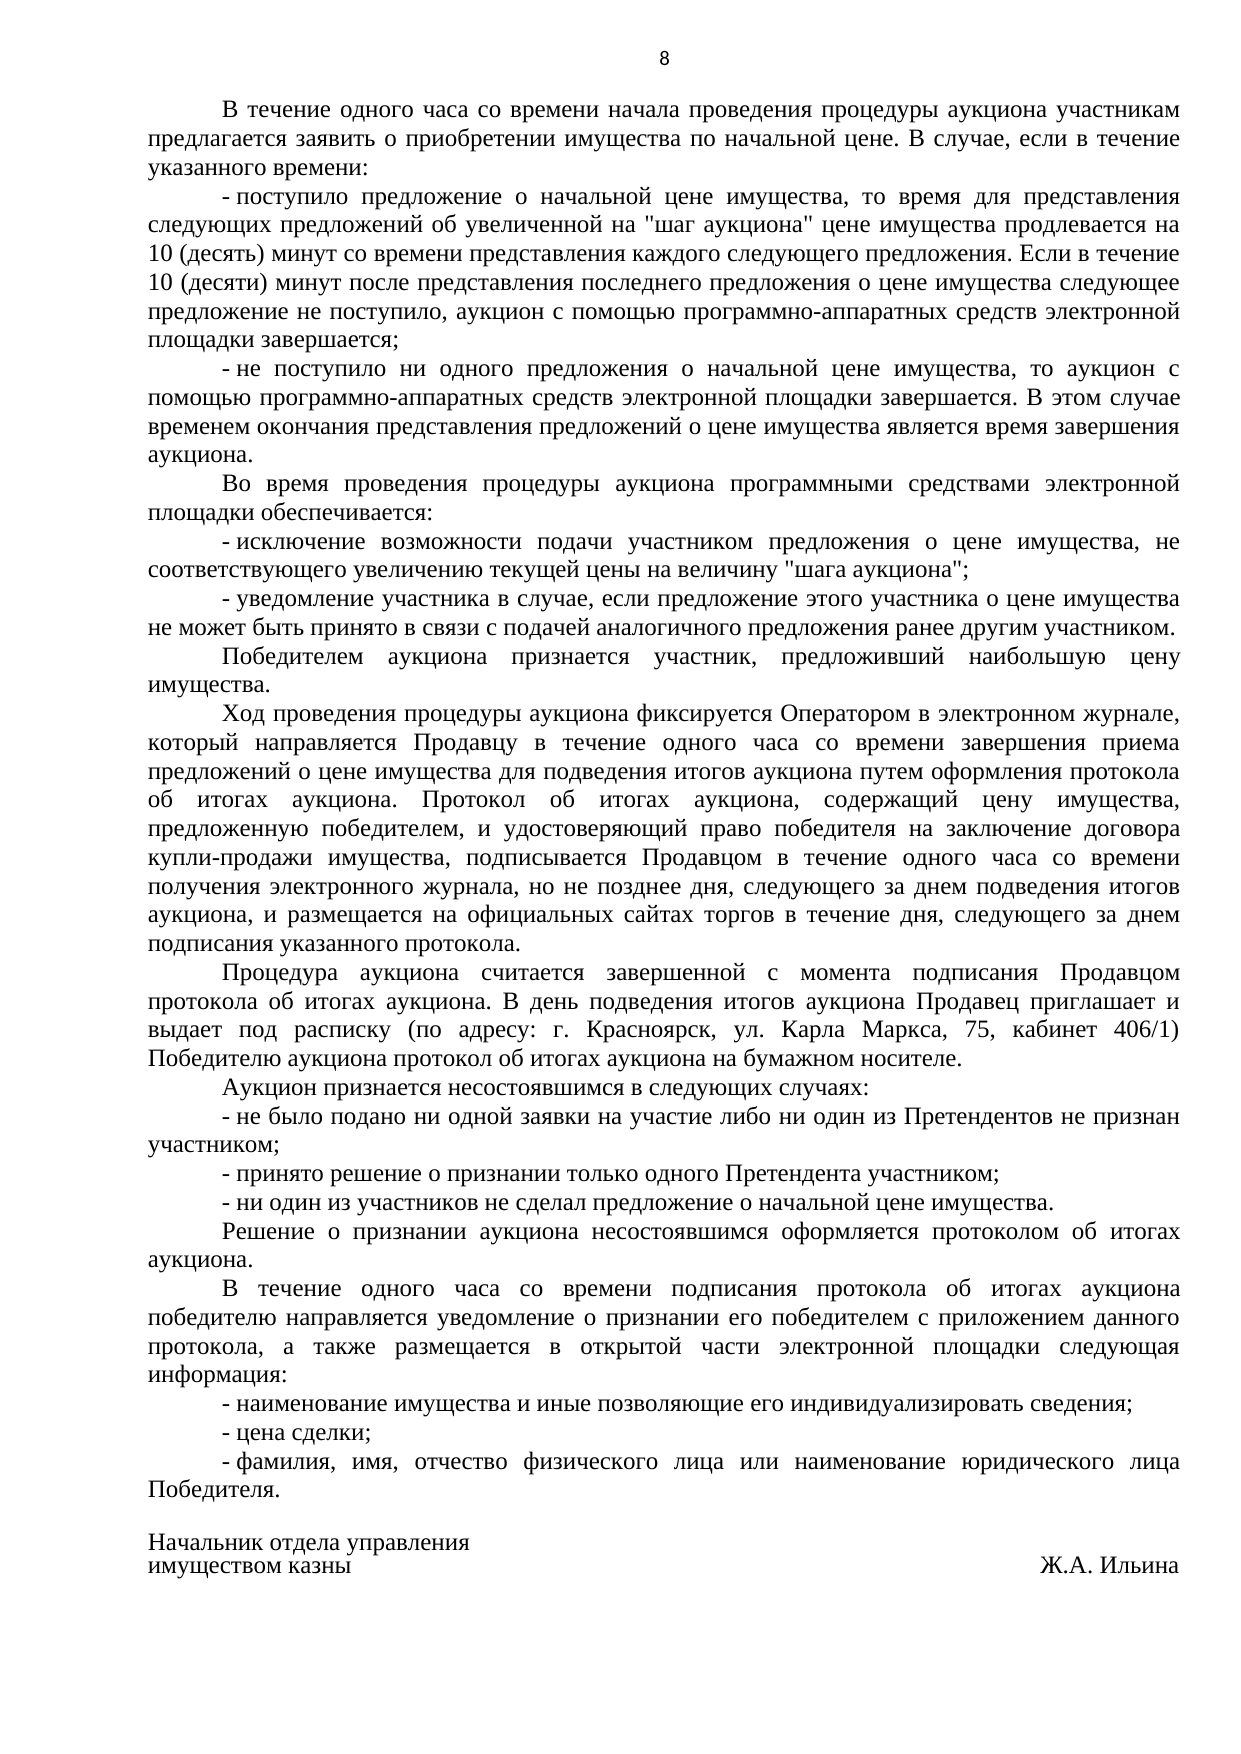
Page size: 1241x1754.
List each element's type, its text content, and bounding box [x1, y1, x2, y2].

text В течение одного часа со времени начала проведения процедуры аукциона участникам предлагается заявить о приобретении имущества по начальной цене. В случае, если в течение указанного времени: [148, 94, 1181, 181]
text - не было подано ни одной заявки на участие либо ни один из Претендентов не признан участником; [148, 1101, 1181, 1158]
text Решение о признании аукциона несостоявшимся оформляется протоколом об итогах аукциона. [148, 1216, 1181, 1273]
text - уведомление участника в случае, если предложение этого участника о цене имущества не может быть принято в связи с подачей аналогичного предложения ранее другим участником. [148, 583, 1181, 641]
text Начальник отдела управления [148, 1532, 1181, 1555]
text Победителем аукциона признается участник, предложивший наибольшую цену имущества. [148, 641, 1181, 698]
text - не поступило ни одного предложения о начальной цене имущества, то аукцион с помощью программно-аппаратных средств электронной площадки завершается. В этом случае временем окончания представления предложений о цене имущества является время завершения аукциона. [148, 353, 1181, 468]
text Во время проведения процедуры аукциона программными средствами электронной площадки обеспечивается: [148, 468, 1181, 526]
text - наименование имущества и иные позволяющие его индивидуализировать сведения; [148, 1388, 1181, 1417]
text имуществом казны Ж.А. Ильина [148, 1555, 1181, 1578]
text - ни один из участников не сделал предложение о начальной цене имущества. [148, 1187, 1181, 1216]
text Ход проведения процедуры аукциона фиксируется Оператором в электронном журнале, который направляется Продавцу в течение одного часа со времени завершения приема предложений о цене имущества для подведения итогов аукциона путем оформления протокола об итогах аукциона. Протокол об итогах аукциона, содержащий цену имущества, предложенную победителем, и удостоверяющий право победителя на заключение договора купли-продажи имущества, подписывается Продавцом в течение одного часа со времени получения электронного журнала, но не позднее дня, следующего за днем подведения итогов аукциона, и размещается на официальных сайтах торгов в течение дня, следующего за днем подписания указанного протокола. [148, 698, 1181, 957]
text - принято решение о признании только одного Претендента участником; [148, 1158, 1181, 1187]
text Аукцион признается несостоявшимся в следующих случаях: [148, 1072, 1181, 1101]
text В течение одного часа со времени подписания протокола об итогах аукциона победителю направляется уведомление о признании его победителем с приложением данного протокола, а также размещается в открытой части электронной площадки следующая информация: [148, 1273, 1181, 1388]
text - исключение возможности подачи участником предложения о цене имущества, не соответствующего увеличению текущей цены на величину "шага аукциона"; [148, 526, 1181, 583]
text - фамилия, имя, отчество физического лица или наименование юридического лица Победителя. [148, 1446, 1181, 1503]
text Процедура аукциона считается завершенной с момента подписания Продавцом протокола об итогах аукциона. В день подведения итогов аукциона Продавец приглашает и выдает под расписку (по адресу: г. Красноярск, ул. Карла Маркса, 75, кабинет 406/1) Победителю аукциона протокол об итогах аукциона на бумажном носителе. [148, 957, 1181, 1072]
text - цена сделки; [148, 1417, 1181, 1446]
text - поступило предложение о начальной цене имущества, то время для представления следующих предложений об увеличенной на "шаг аукциона" цене имущества продлевается на 10 (десять) минут со времени представления каждого следующего предложения. Если в течение 10 (десяти) минут после представления последнего предложения о цене имущества следующее предложение не поступило, аукцион с помощью программно-аппаратных средств электронной площадки завершается; [148, 181, 1181, 353]
